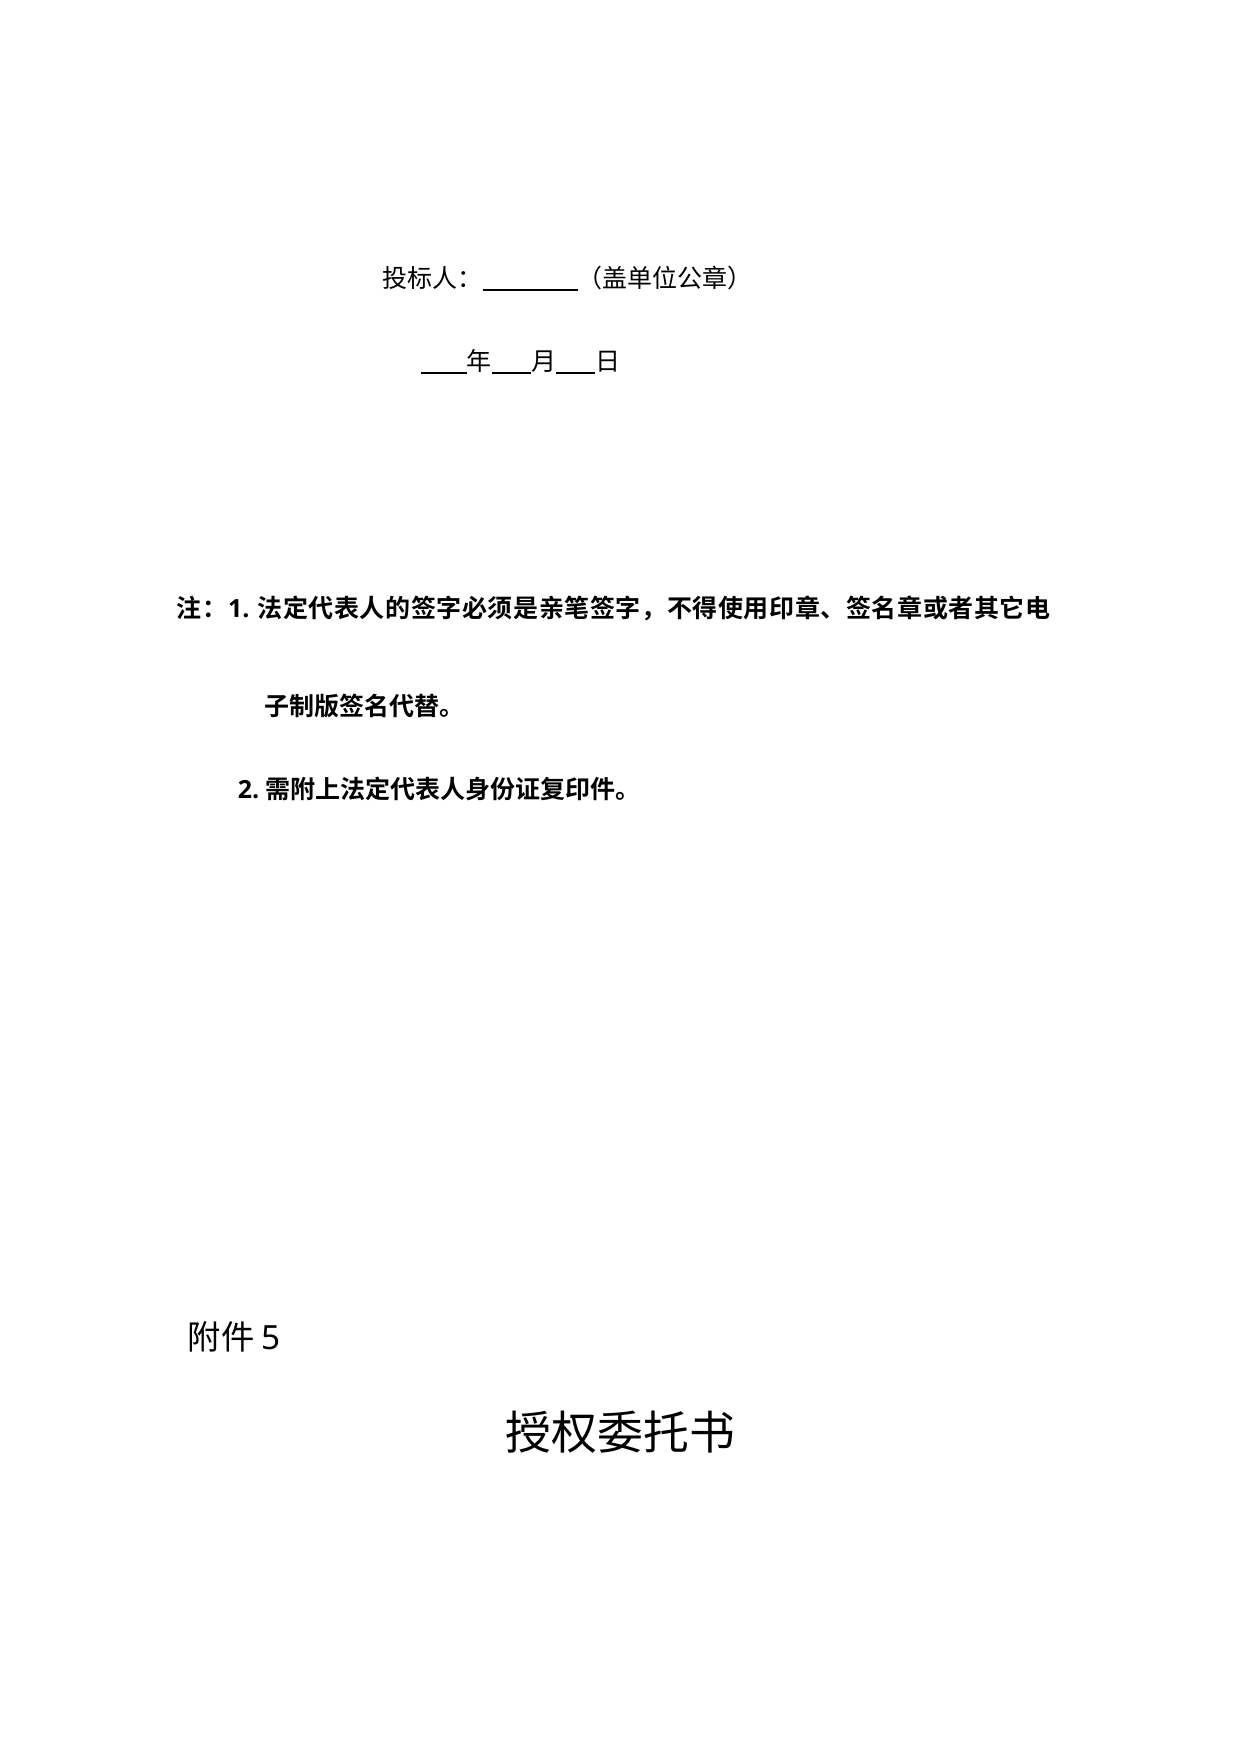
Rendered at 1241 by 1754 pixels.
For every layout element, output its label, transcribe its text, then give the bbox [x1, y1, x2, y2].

text 投标人： （盖单位公章） [187, 244, 1053, 309]
text 附件5 [187, 1303, 1053, 1368]
text 授权委托书 [187, 1380, 1053, 1478]
text 2. 需附上法定代表人身份证复印件。 [187, 755, 1053, 820]
text 年 月 日 [187, 327, 1053, 392]
text 注：1. 法定代表人的签字必须是亲笔签字，不得使用印章、签名章或者其它电子制版签名代替。 [177, 574, 1053, 737]
